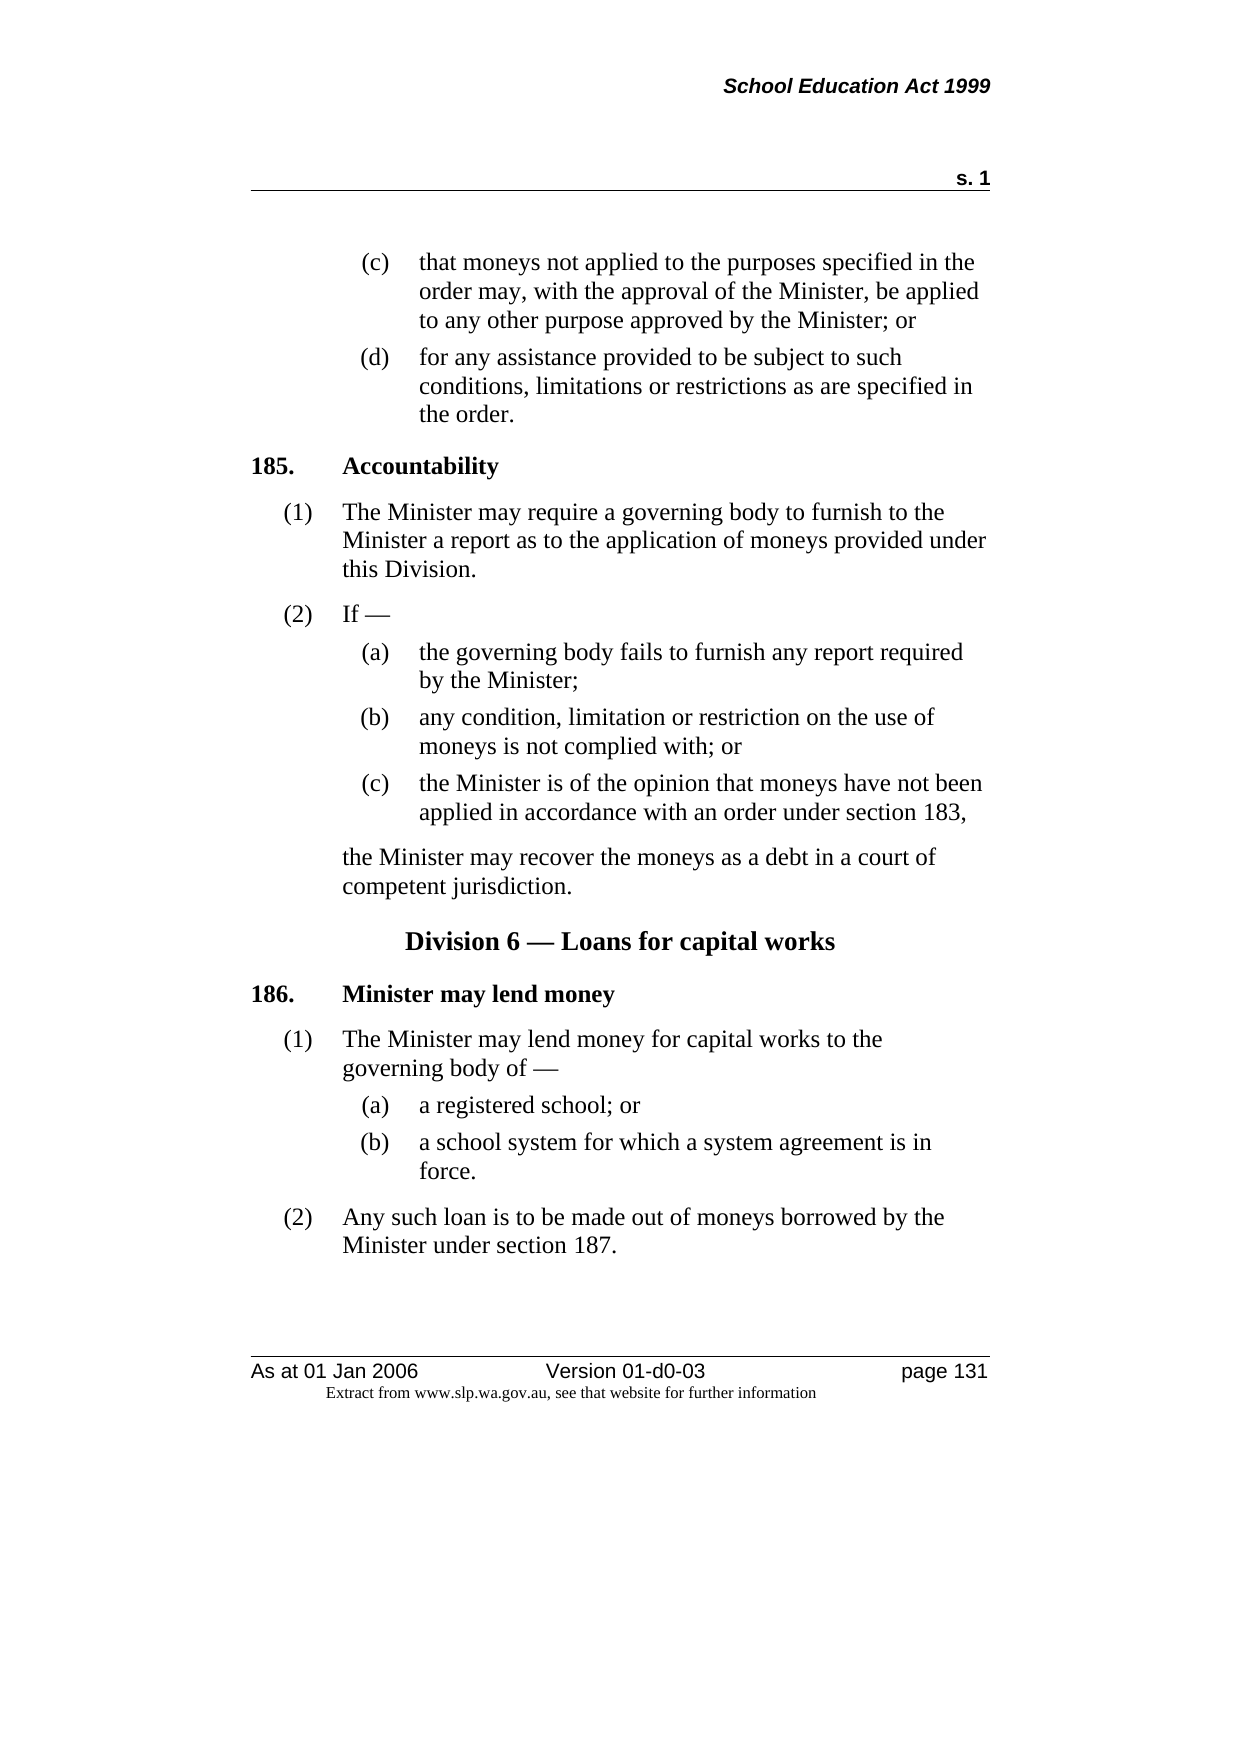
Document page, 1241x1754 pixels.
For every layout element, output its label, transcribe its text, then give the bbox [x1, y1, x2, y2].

subtitle Division 6 — Loans for capital works [251, 925, 990, 956]
text the Minister may recover the moneys as a debt in a court of competent jurisdiction. [251, 842, 990, 900]
text (b) a school system for which a system agreement is in force. [251, 1127, 990, 1185]
text (a) the governing body fails to furnish any report required by the Minister; [251, 637, 990, 694]
text (c) that moneys not applied to the purposes specified in the order may, with the approval of the Minister, be applied to any other purpose approved by the Minister; or [251, 247, 990, 334]
text (1) The Minister may require a governing body to furnish to the Minister a report as to the application of moneys provided under this Division. [251, 497, 990, 583]
text (b) any condition, limitation or restriction on the use of moneys is not complied with; or [251, 702, 990, 760]
text (c) the Minister is of the opinion that moneys have not been applied in accordance with an order under section 183, [251, 768, 990, 826]
text (a) a registered school; or [251, 1090, 990, 1119]
text (2) Any such loan is to be made out of moneys borrowed by the Minister under section 187. [251, 1202, 990, 1259]
text (1) The Minister may lend money for capital works to the governing body of — [251, 1024, 990, 1082]
subtitle 186. Minister may lend money [251, 979, 990, 1008]
subtitle 185. Accountability [251, 451, 990, 480]
text (2) If — [251, 599, 990, 628]
text (d) for any assistance provided to be subject to such conditions, limitations or restrictions as are specified in the order. [251, 342, 990, 428]
